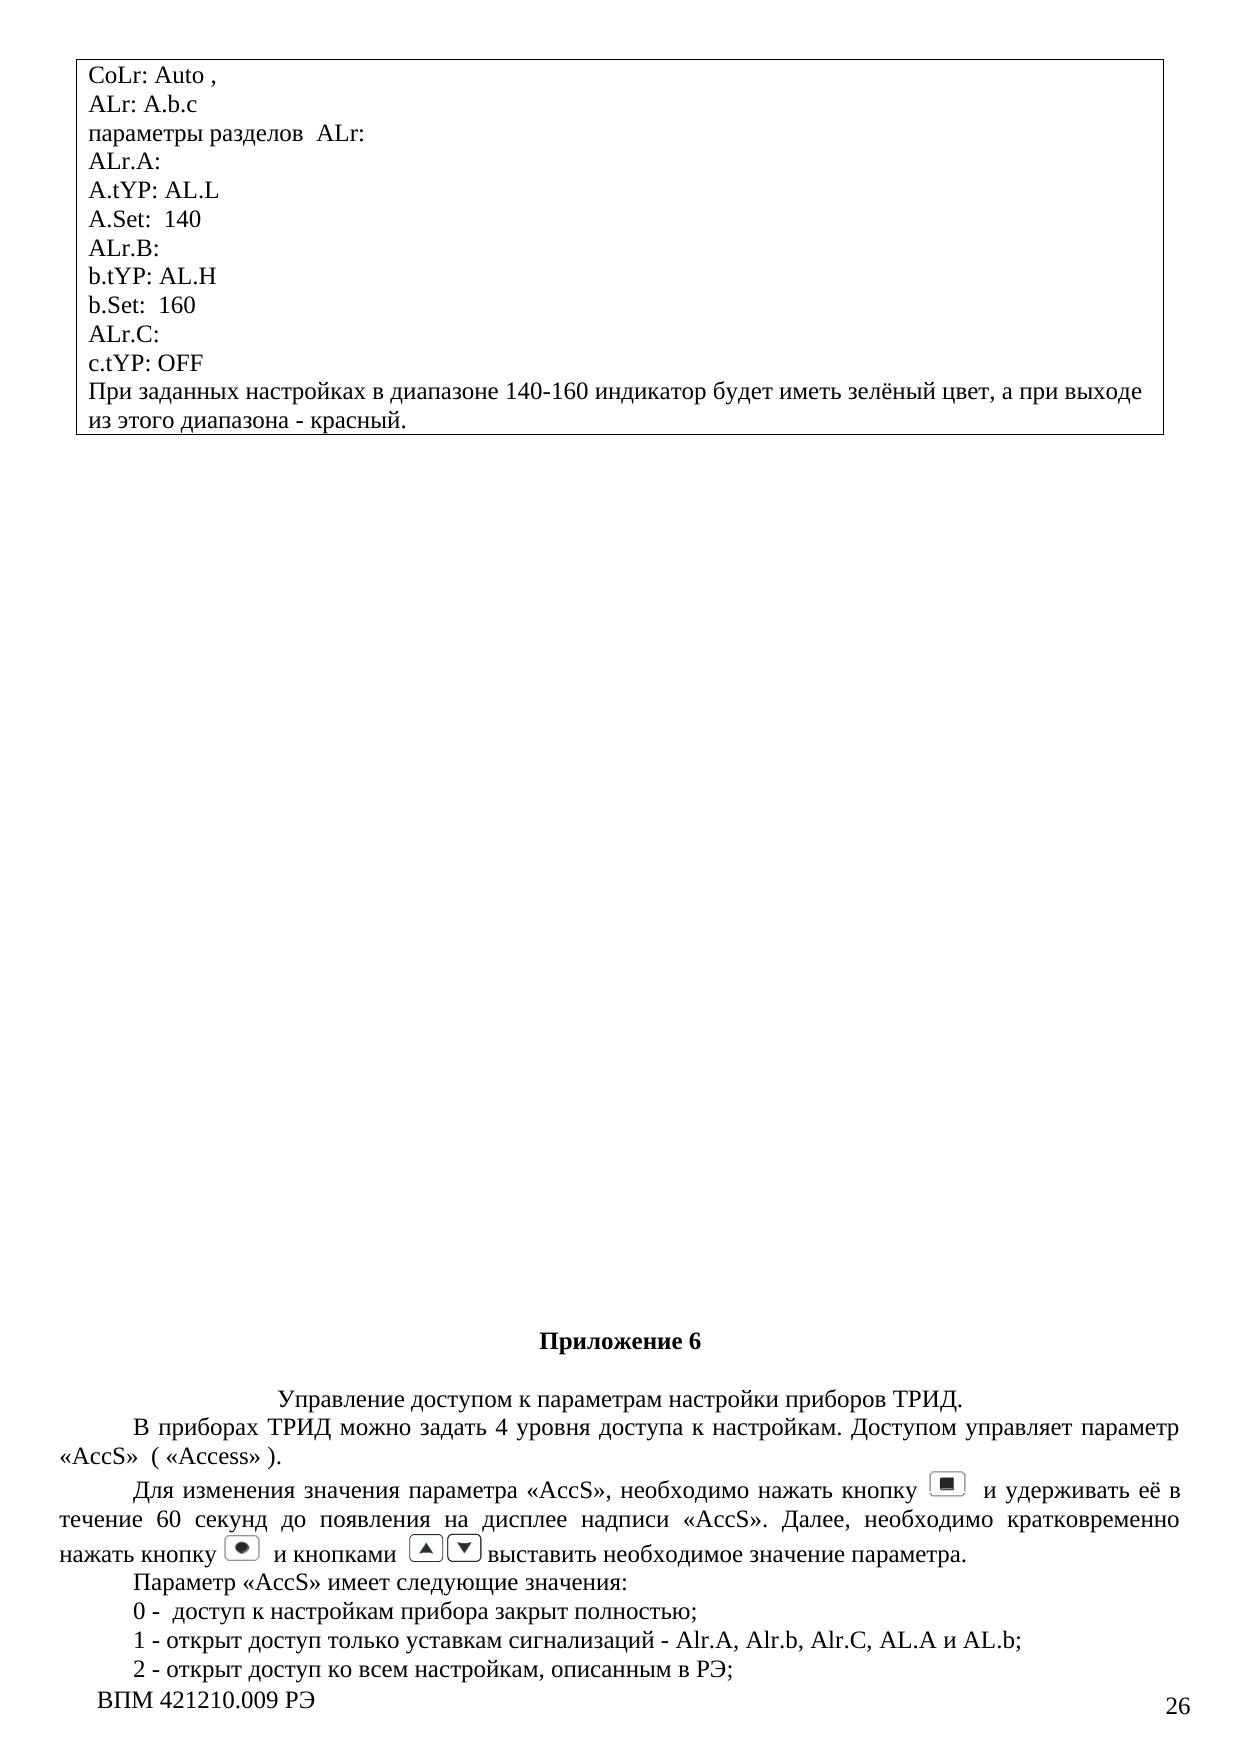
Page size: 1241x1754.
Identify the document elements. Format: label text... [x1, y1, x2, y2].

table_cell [77, 60, 1163, 434]
text Управление доступом к параметрам настройки приборов ТРИД. [59, 1384, 1181, 1412]
text Приложение 6 [59, 1326, 1181, 1355]
text 0 - доступ к настройкам прибора закрыт полностью; [59, 1596, 1181, 1625]
text 1 - открыт доступ только уставкам сигнализаций - Alr.A, Alr.b, Alr.C, AL.A и AL.b; [59, 1625, 1181, 1654]
text Для изменения значения параметра «AccS», необходимо нажать кнопку и удерживать её в течение 60 секунд до появления на дисплее надписи «AccS». Далее, необходимо кратковременно нажать кнопку и кнопками выставить необходимое значение параметра. [59, 1470, 1181, 1567]
text Параметр «AccS» имеет следующие значения: [59, 1567, 1181, 1596]
text В приборах ТРИД можно задать 4 уровня доступа к настройкам. Доступом управляет параметр «AccS» ( «Access» ). [59, 1412, 1181, 1470]
text 2 - открыт доступ ко всем настройкам, описанным в РЭ; [59, 1654, 1181, 1682]
